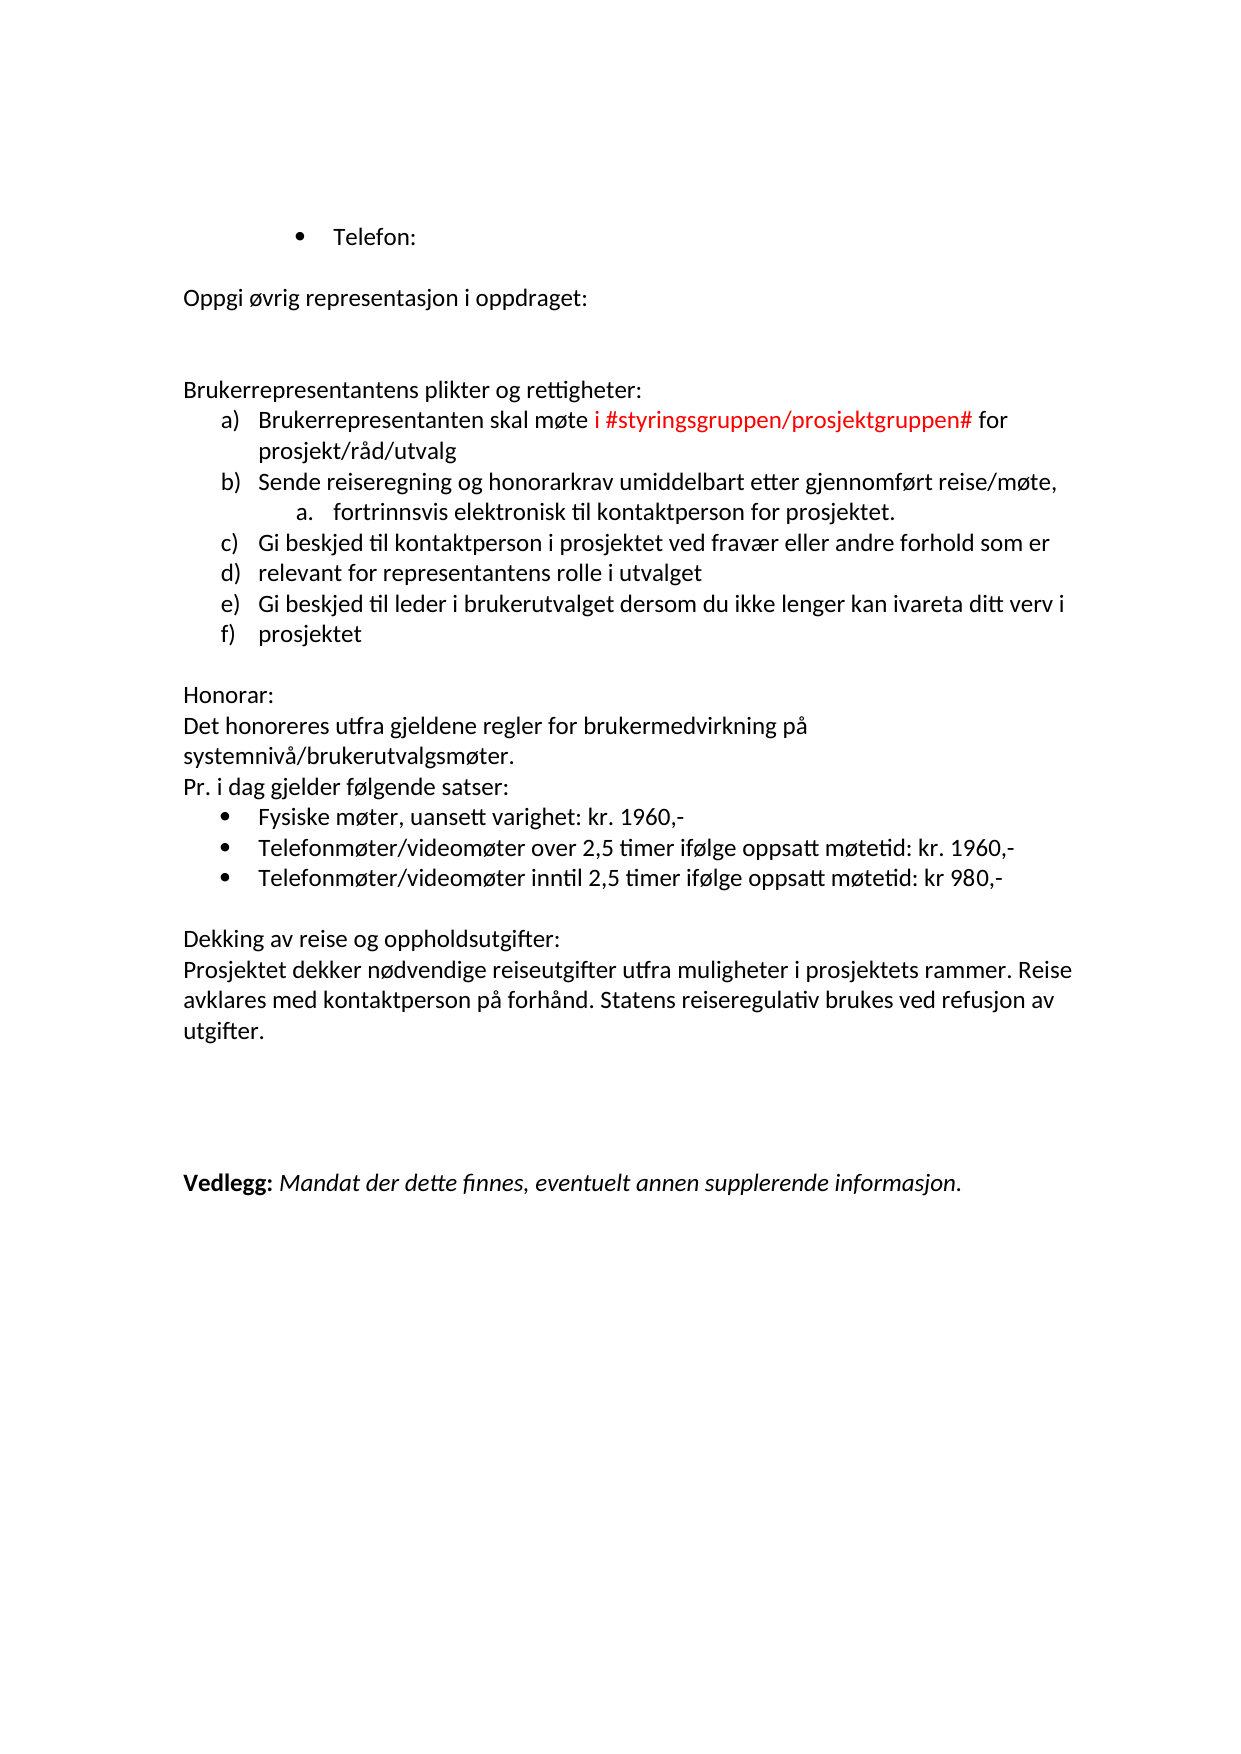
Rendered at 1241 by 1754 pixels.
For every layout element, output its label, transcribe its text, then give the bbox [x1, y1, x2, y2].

text Det honoreres utfra gjeldene regler for brukermedvirkning på [183, 710, 1123, 740]
list Telefonmøter/videomøter over 2,5 timer ifølge oppsatt møtetid: kr. 1960,- [221, 832, 1123, 862]
list Fysiske møter, uansett varighet: kr. 1960,- [221, 801, 1123, 832]
text systemnivå/brukerutvalgsmøter. [183, 740, 1123, 771]
list Gi beskjed til kontaktperson i prosjektet ved fravær eller andre forhold som er [221, 527, 1123, 557]
list Telefonmøter/videomøter inntil 2,5 timer ifølge oppsatt møtetid: kr 980,- [221, 862, 1123, 893]
list fortrinnsvis elektronisk til kontaktperson for prosjektet. [296, 496, 1123, 527]
text Pr. i dag gjelder følgende satser: [183, 771, 1123, 801]
text Vedlegg: Mandat der dette finnes, eventuelt annen supplerende informasjon. [183, 1168, 1123, 1198]
text Oppgi øvrig representasjon i oppdraget: [183, 282, 1123, 313]
text utgifter. [183, 1015, 1123, 1046]
list Telefon: [296, 221, 1123, 252]
text Honorar: [183, 679, 1123, 710]
text Brukerrepresentantens plikter og rettigheter: [183, 374, 1123, 404]
list relevant for representantens rolle i utvalget [221, 557, 1123, 588]
text Dekking av reise og oppholdsutgifter: [183, 923, 1123, 954]
list prosjektet [221, 618, 1123, 649]
list Brukerrepresentanten skal møte i #styringsgruppen/prosjektgruppen# for prosjekt/råd/utvalg [221, 404, 1123, 466]
list Sende reiseregning og honorarkrav umiddelbart etter gjennomført reise/møte, [221, 466, 1123, 496]
text avklares med kontaktperson på forhånd. Statens reiseregulativ brukes ved refusjon av [183, 984, 1123, 1015]
list Gi beskjed til leder i brukerutvalget dersom du ikke lenger kan ivareta ditt verv i [221, 588, 1123, 618]
text Prosjektet dekker nødvendige reiseutgifter utfra muligheter i prosjektets rammer. Reise [183, 954, 1123, 984]
